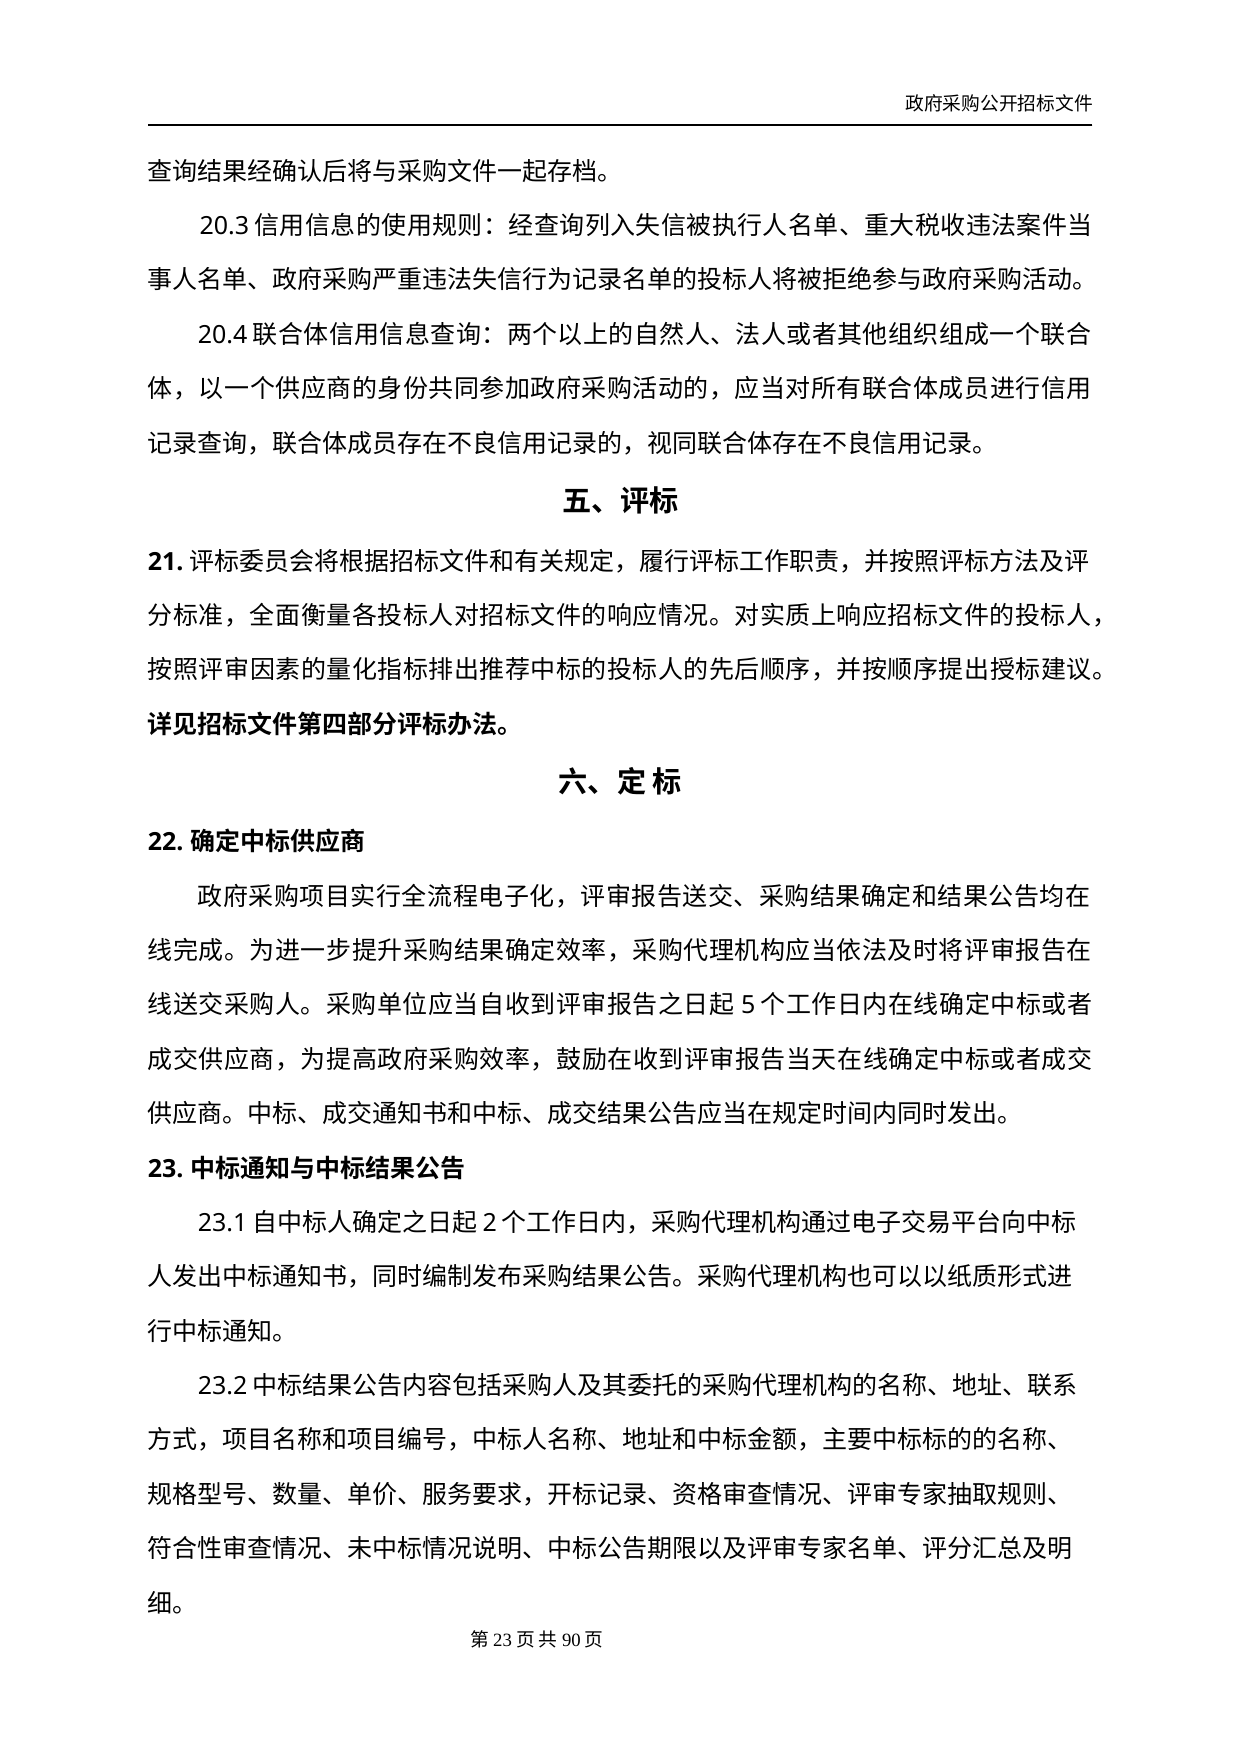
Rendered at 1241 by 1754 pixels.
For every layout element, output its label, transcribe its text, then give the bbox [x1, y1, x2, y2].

text 23. 中标通知与中标结果公告 [148, 1148, 1092, 1184]
text 23.1自中标人确定之日起2个工作日内，采购代理机构通过电子交易平台向中标人发出中标通知书，同时编制发布采购结果公告。采购代理机构也可以以纸质形式进行中标通知。 [148, 1202, 1092, 1347]
text 22. 确定中标供应商 [148, 822, 1092, 858]
text 21. 评标委员会将根据招标文件和有关规定，履行评标工作职责，并按照评标方法及评分标准，全面衡量各投标人对招标文件的响应情况。对实质上响应招标文件的投标人，按照评审因素的量化指标排出推荐中标的投标人的先后顺序，并按顺序提出授标建议。详见招标文件第四部分评标办法。 [148, 541, 1092, 740]
text 六、定 标 [148, 758, 1092, 801]
text 20.3信用信息的使用规则：经查询列入失信被执行人名单、重大税收违法案件当事人名单、政府采购严重违法失信行为记录名单的投标人将被拒绝参与政府采购活动。 [148, 206, 1092, 296]
text 五、评标 [148, 477, 1092, 520]
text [148, 151, 1092, 187]
text 23.2中标结果公告内容包括采购人及其委托的采购代理机构的名称、地址、联系方式，项目名称和项目编号，中标人名称、地址和中标金额，主要中标标的的名称、规格型号、数量、单价、服务要求，开标记录、资格审查情况、评审专家抽取规则、符合性审查情况、未中标情况说明、中标公告期限以及评审专家名单、评分汇总及明细。 [148, 1366, 1092, 1619]
text 20.4联合体信用信息查询：两个以上的自然人、法人或者其他组织组成一个联合体，以一个供应商的身份共同参加政府采购活动的，应当对所有联合体成员进行信用记录查询，联合体成员存在不良信用记录的，视同联合体存在不良信用记录。 [148, 314, 1092, 459]
text 政府采购项目实行全流程电子化，评审报告送交、采购结果确定和结果公告均在线完成。为进一步提升采购结果确定效率，采购代理机构应当依法及时将评审报告在线送交采购人。采购单位应当自收到评审报告之日起5个工作日内在线确定中标或者成交供应商，为提高政府采购效率，鼓励在收到评审报告当天在线确定中标或者成交供应商。中标、成交通知书和中标、成交结果公告应当在规定时间内同时发出。 [148, 876, 1092, 1130]
